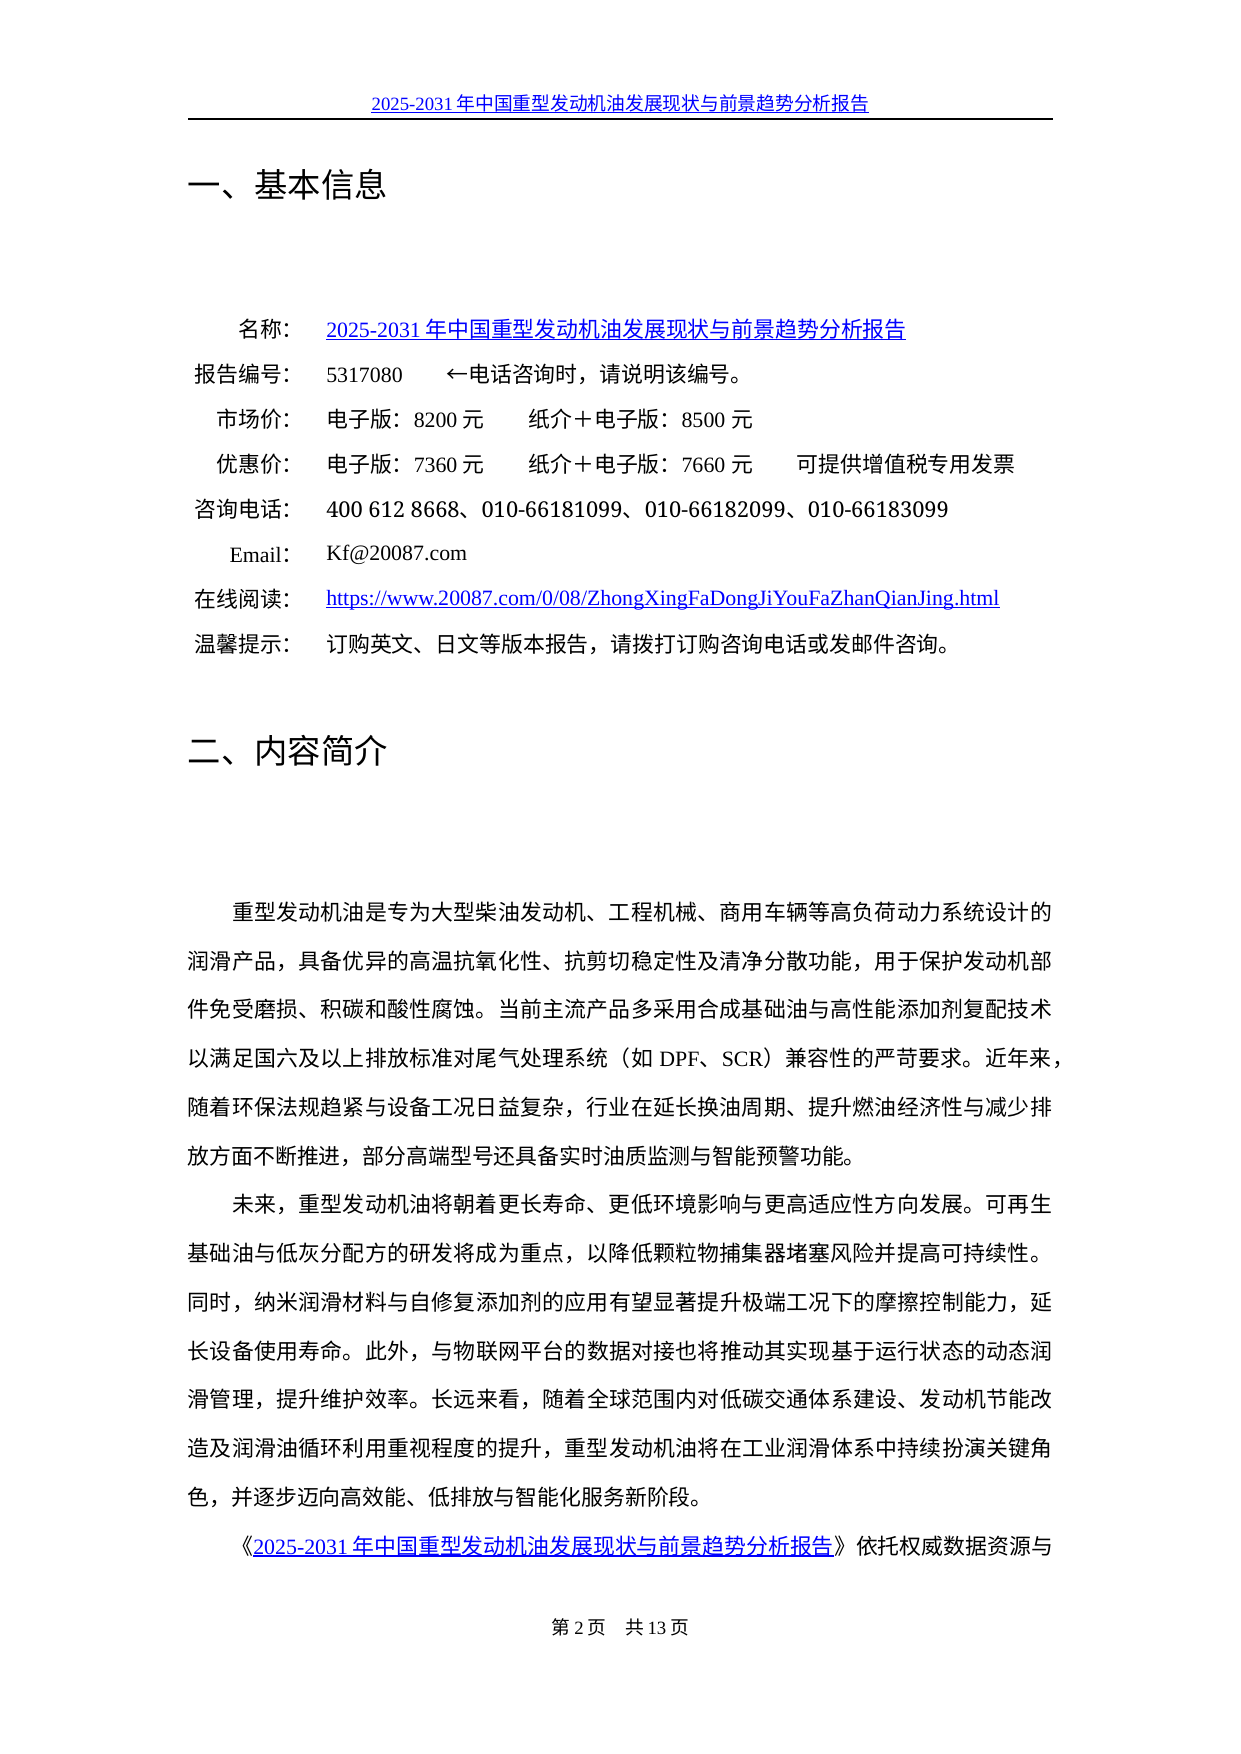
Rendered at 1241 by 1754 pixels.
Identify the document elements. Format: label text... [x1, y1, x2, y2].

table_cell 优惠价： [167, 447, 315, 492]
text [187, 894, 1053, 1561]
table_cell 咨询电话： [167, 492, 315, 537]
table_cell 市场价： [167, 402, 315, 447]
table_cell 电子版：7360 元 纸介＋电子版：7660 元 可提供增值税专用发票 [315, 447, 1073, 492]
table_cell Email： [167, 537, 315, 582]
table_cell 400 612 8668、010-66181099、010-66182099、010-66183099 [315, 492, 1073, 537]
table_cell 在线阅读： [167, 582, 315, 627]
table_cell Kf@20087.com [315, 537, 1073, 582]
table_cell [315, 582, 1073, 627]
table_cell 5317080 ←电话咨询时，请说明该编号。 [315, 357, 1073, 402]
title 一、基本信息 [187, 150, 1053, 215]
table_header 2025-2031年中国重型发动机油发展现状与前景趋势分析报告 [315, 312, 1073, 357]
table_cell 电子版：8200 元 纸介＋电子版：8500 元 [315, 402, 1073, 447]
table_cell 订购英文、日文等版本报告，请拨打订购咨询电话或发邮件咨询。 [315, 627, 1073, 672]
table_cell 报告编号： [167, 357, 315, 402]
table_header 名称： [167, 312, 315, 357]
title 二、内容简介 [187, 717, 1053, 782]
table_cell 温馨提示： [167, 627, 315, 672]
